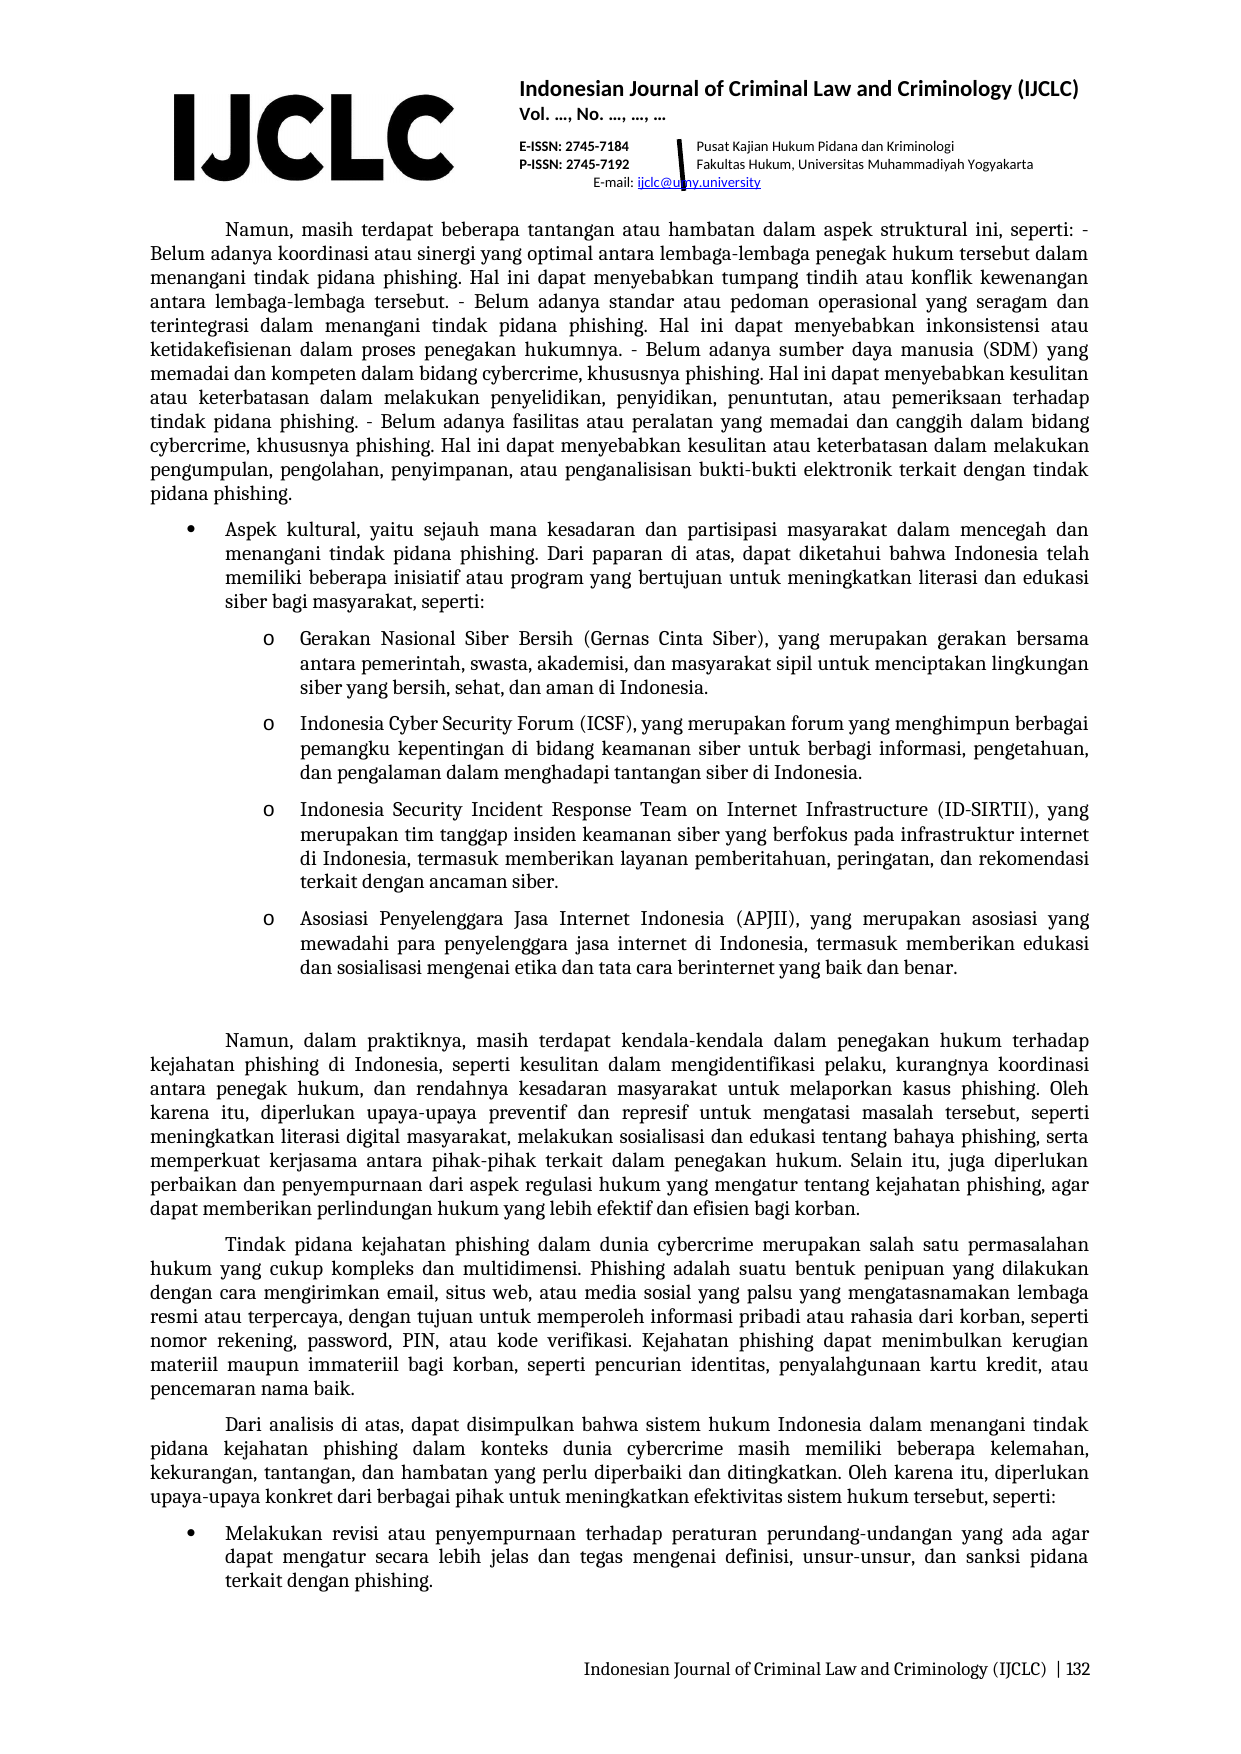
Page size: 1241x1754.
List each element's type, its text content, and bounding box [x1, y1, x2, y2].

list Aspek kultural, yaitu sejauh mana kesadaran dan partisipasi masyarakat dalam mencegah dan menangani tindak pidana phishing. Dari paparan di atas, dapat diketahui bahwa Indonesia telah memiliki beberapa inisiatif atau program yang bertujuan untuk meningkatkan literasi dan edukasi siber bagi masyarakat, seperti: [187, 518, 1090, 614]
list Indonesia Security Incident Response Team on Internet Infrastructure (ID-SIRTII), yang merupakan tim tanggap insiden keamanan siber yang berfokus pada infrastruktur internet di Indonesia, termasuk memberikan layanan pemberitahuan, peringatan, dan rekomendasi terkait dengan ancaman siber. [262, 797, 1090, 894]
text Namun, dalam praktiknya, masih terdapat kendala-kendala dalam penegakan hukum terhadap kejahatan phishing di Indonesia, seperti kesulitan dalam mengidentifikasi pelaku, kurangnya koordinasi antara penegak hukum, dan rendahnya kesadaran masyarakat untuk melaporkan kasus phishing. Oleh karena itu, diperlukan upaya-upaya preventif dan represif untuk mengatasi masalah tersebut, seperti meningkatkan literasi digital masyarakat, melakukan sosialisasi dan edukasi tentang bahaya phishing, serta memperkuat kerjasama antara pihak-pihak terkait dalam penegakan hukum. Selain itu, juga diperlukan perbaikan dan penyempurnaan dari aspek regulasi hukum yang mengatur tentang kejahatan phishing, agar dapat memberikan perlindungan hukum yang lebih efektif dan efisien bagi korban. [150, 1028, 1090, 1220]
list Indonesia Cyber Security Forum (ICSF), yang merupakan forum yang menghimpun berbagai pemangku kepentingan di bidang keamanan siber untuk berbagi informasi, pengetahuan, dan pengalaman dalam menghadapi tantangan siber di Indonesia. [262, 712, 1090, 785]
text Namun, masih terdapat beberapa tantangan atau hambatan dalam aspek struktural ini, seperti: - Belum adanya koordinasi atau sinergi yang optimal antara lembaga-lembaga penegak hukum tersebut dalam menangani tindak pidana phishing. Hal ini dapat menyebabkan tumpang tindih atau konflik kewenangan antara lembaga-lembaga tersebut. - Belum adanya standar atau pedoman operasional yang seragam dan terintegrasi dalam menangani tindak pidana phishing. Hal ini dapat menyebabkan inkonsistensi atau ketidakefisienan dalam proses penegakan hukumnya. - Belum adanya sumber daya manusia (SDM) yang memadai dan kompeten dalam bidang cybercrime, khususnya phishing. Hal ini dapat menyebabkan kesulitan atau keterbatasan dalam melakukan penyelidikan, penyidikan, penuntutan, atau pemeriksaan terhadap tindak pidana phishing. - Belum adanya fasilitas atau peralatan yang memadai dan canggih dalam bidang cybercrime, khususnya phishing. Hal ini dapat menyebabkan kesulitan atau keterbatasan dalam melakukan pengumpulan, pengolahan, penyimpanan, atau penganalisisan bukti-bukti elektronik terkait dengan tindak pidana phishing. [150, 218, 1090, 506]
text Tindak pidana kejahatan phishing dalam dunia cybercrime merupakan salah satu permasalahan hukum yang cukup kompleks dan multidimensi. Phishing adalah suatu bentuk penipuan yang dilakukan dengan cara mengirimkan email, situs web, atau media sosial yang palsu yang mengatasnamakan lembaga resmi atau terpercaya, dengan tujuan untuk memperoleh informasi pribadi atau rahasia dari korban, seperti nomor rekening, password, PIN, atau kode verifikasi. Kejahatan phishing dapat menimbulkan kerugian materiil maupun immateriil bagi korban, seperti pencurian identitas, penyalahgunaan kartu kredit, atau pencemaran nama baik. [150, 1233, 1090, 1400]
list Gerakan Nasional Siber Bersih (Gernas Cinta Siber), yang merupakan gerakan bersama antara pemerintah, swasta, akademisi, dan masyarakat sipil untuk menciptakan lingkungan siber yang bersih, sehat, dan aman di Indonesia. [262, 626, 1090, 699]
list Asosiasi Penyelenggara Jasa Internet Indonesia (APJII), yang merupakan asosiasi yang mewadahi para penyelenggara jasa internet di Indonesia, termasuk memberikan edukasi dan sosialisasi mengenai etika dan tata cara berinternet yang baik dan benar. [262, 907, 1090, 979]
picture [173, 94, 455, 183]
text Dari analisis di atas, dapat disimpulkan bahwa sistem hukum Indonesia dalam menangani tindak pidana kejahatan phishing dalam konteks dunia cybercrime masih memiliki beberapa kelemahan, kekurangan, tantangan, dan hambatan yang perlu diperbaiki dan ditingkatkan. Oleh karena itu, diperlukan upaya-upaya konkret dari berbagai pihak untuk meningkatkan efektivitas sistem hukum tersebut, seperti: [150, 1413, 1090, 1509]
list Melakukan revisi atau penyempurnaan terhadap peraturan perundang-undangan yang ada agar dapat mengatur secara lebih jelas dan tegas mengenai definisi, unsur-unsur, dan sanksi pidana terkait dengan phishing. [187, 1521, 1090, 1593]
